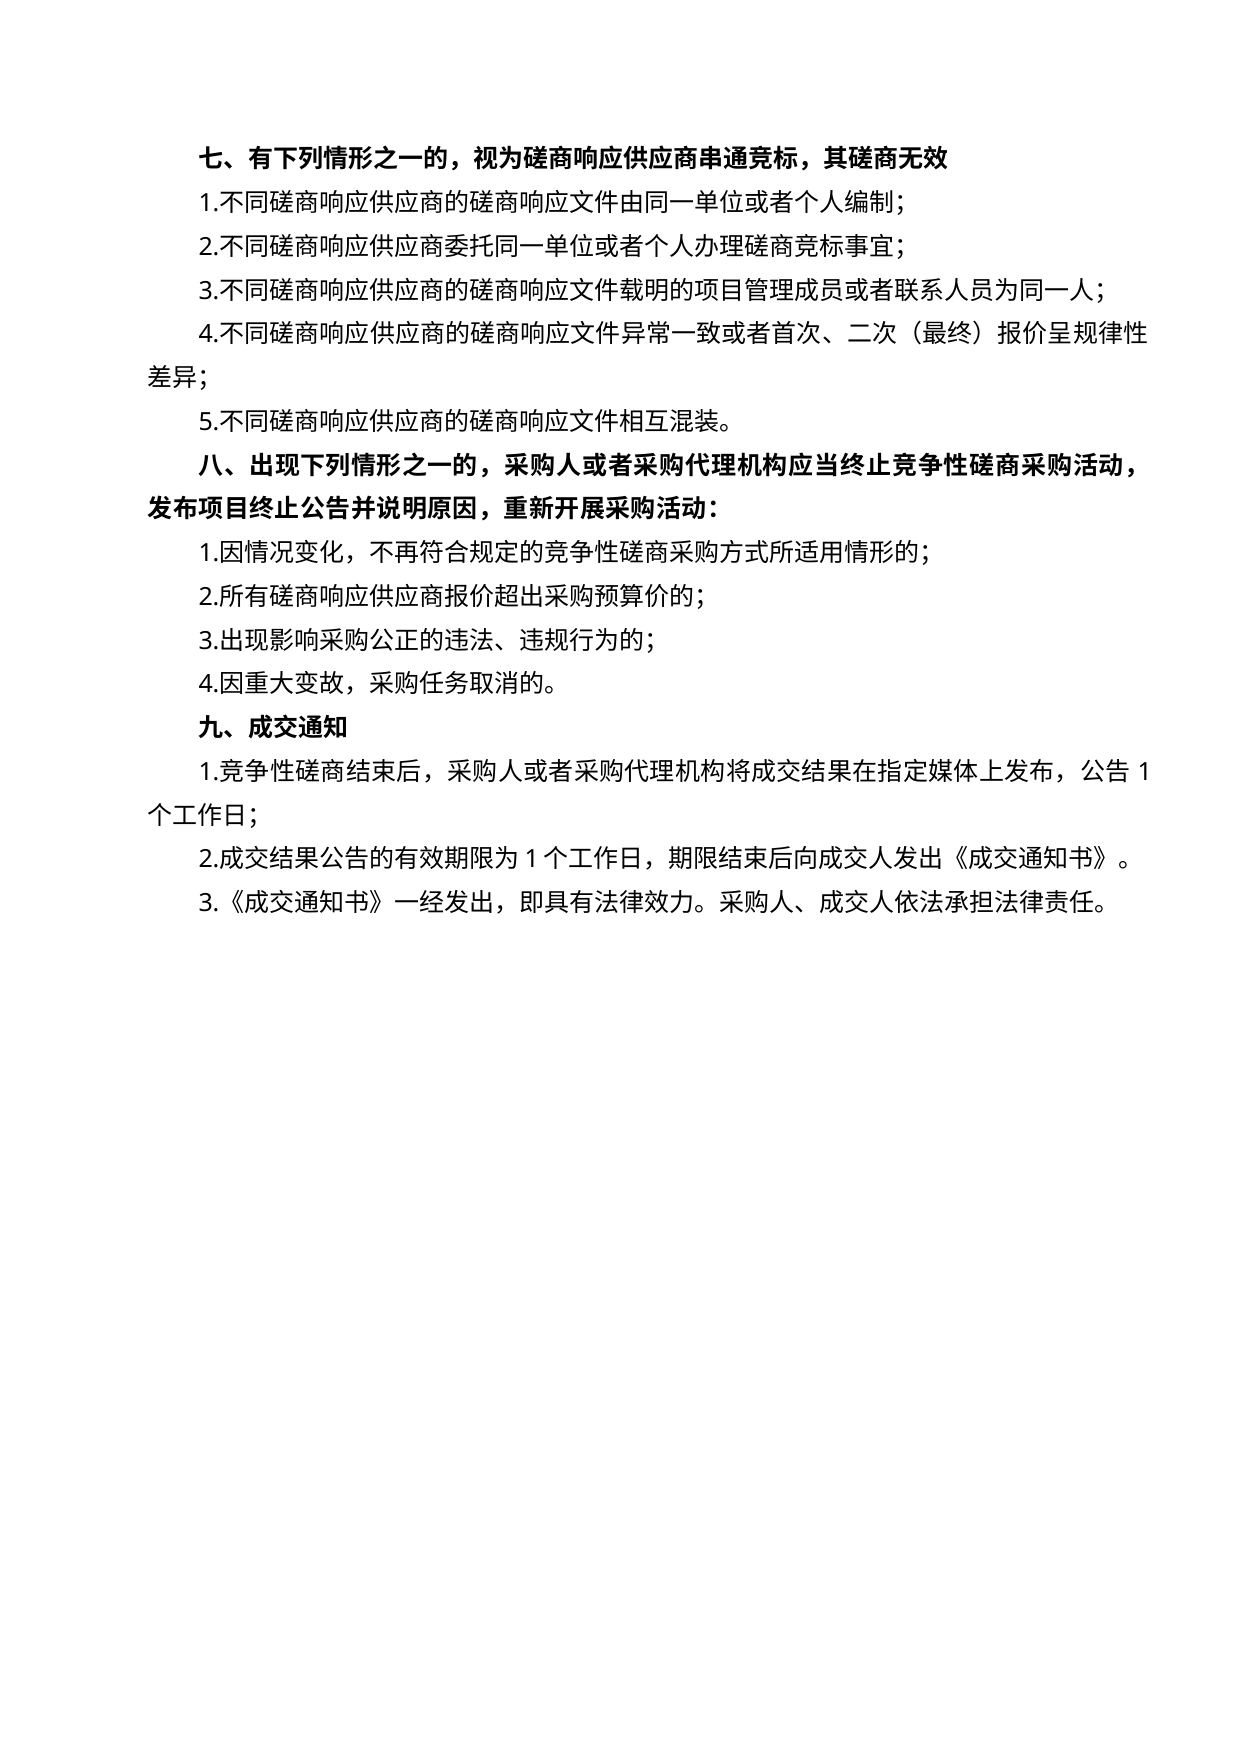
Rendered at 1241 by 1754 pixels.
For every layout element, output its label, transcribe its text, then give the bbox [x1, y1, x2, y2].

text 1.竞争性磋商结束后，采购人或者采购代理机构将成交结果在指定媒体上发布，公告1个工作日； [148, 745, 1152, 833]
text 3.不同磋商响应供应商的磋商响应文件载明的项目管理成员或者联系人员为同一人； [148, 264, 1152, 308]
text 4.不同磋商响应供应商的磋商响应文件异常一致或者首次、二次（最终）报价呈规律性差异； [148, 308, 1152, 395]
text 3.《成交通知书》一经发出，即具有法律效力。采购人、成交人依法承担法律责任。 [148, 877, 1152, 920]
text 八、出现下列情形之一的，采购人或者采购代理机构应当终止竞争性磋商采购活动，发布项目终止公告并说明原因，重新开展采购活动： [148, 439, 1152, 527]
text 1.不同磋商响应供应商的磋商响应文件由同一单位或者个人编制； [148, 177, 1152, 220]
text 3.出现影响采购公正的违法、违规行为的； [148, 614, 1152, 658]
text 2.所有磋商响应供应商报价超出采购预算价的； [148, 570, 1152, 614]
text 九、成交通知 [148, 702, 1152, 745]
text 2.成交结果公告的有效期限为1个工作日，期限结束后向成交人发出《成交通知书》。 [148, 833, 1152, 877]
text 4.因重大变故，采购任务取消的。 [148, 658, 1152, 702]
text 2.不同磋商响应供应商委托同一单位或者个人办理磋商竞标事宜； [148, 220, 1152, 264]
text 七、有下列情形之一的，视为磋商响应供应商串通竞标，其磋商无效 [148, 133, 1152, 177]
text 1.因情况变化，不再符合规定的竞争性磋商采购方式所适用情形的； [148, 527, 1152, 570]
text 5.不同磋商响应供应商的磋商响应文件相互混装。 [148, 395, 1152, 439]
